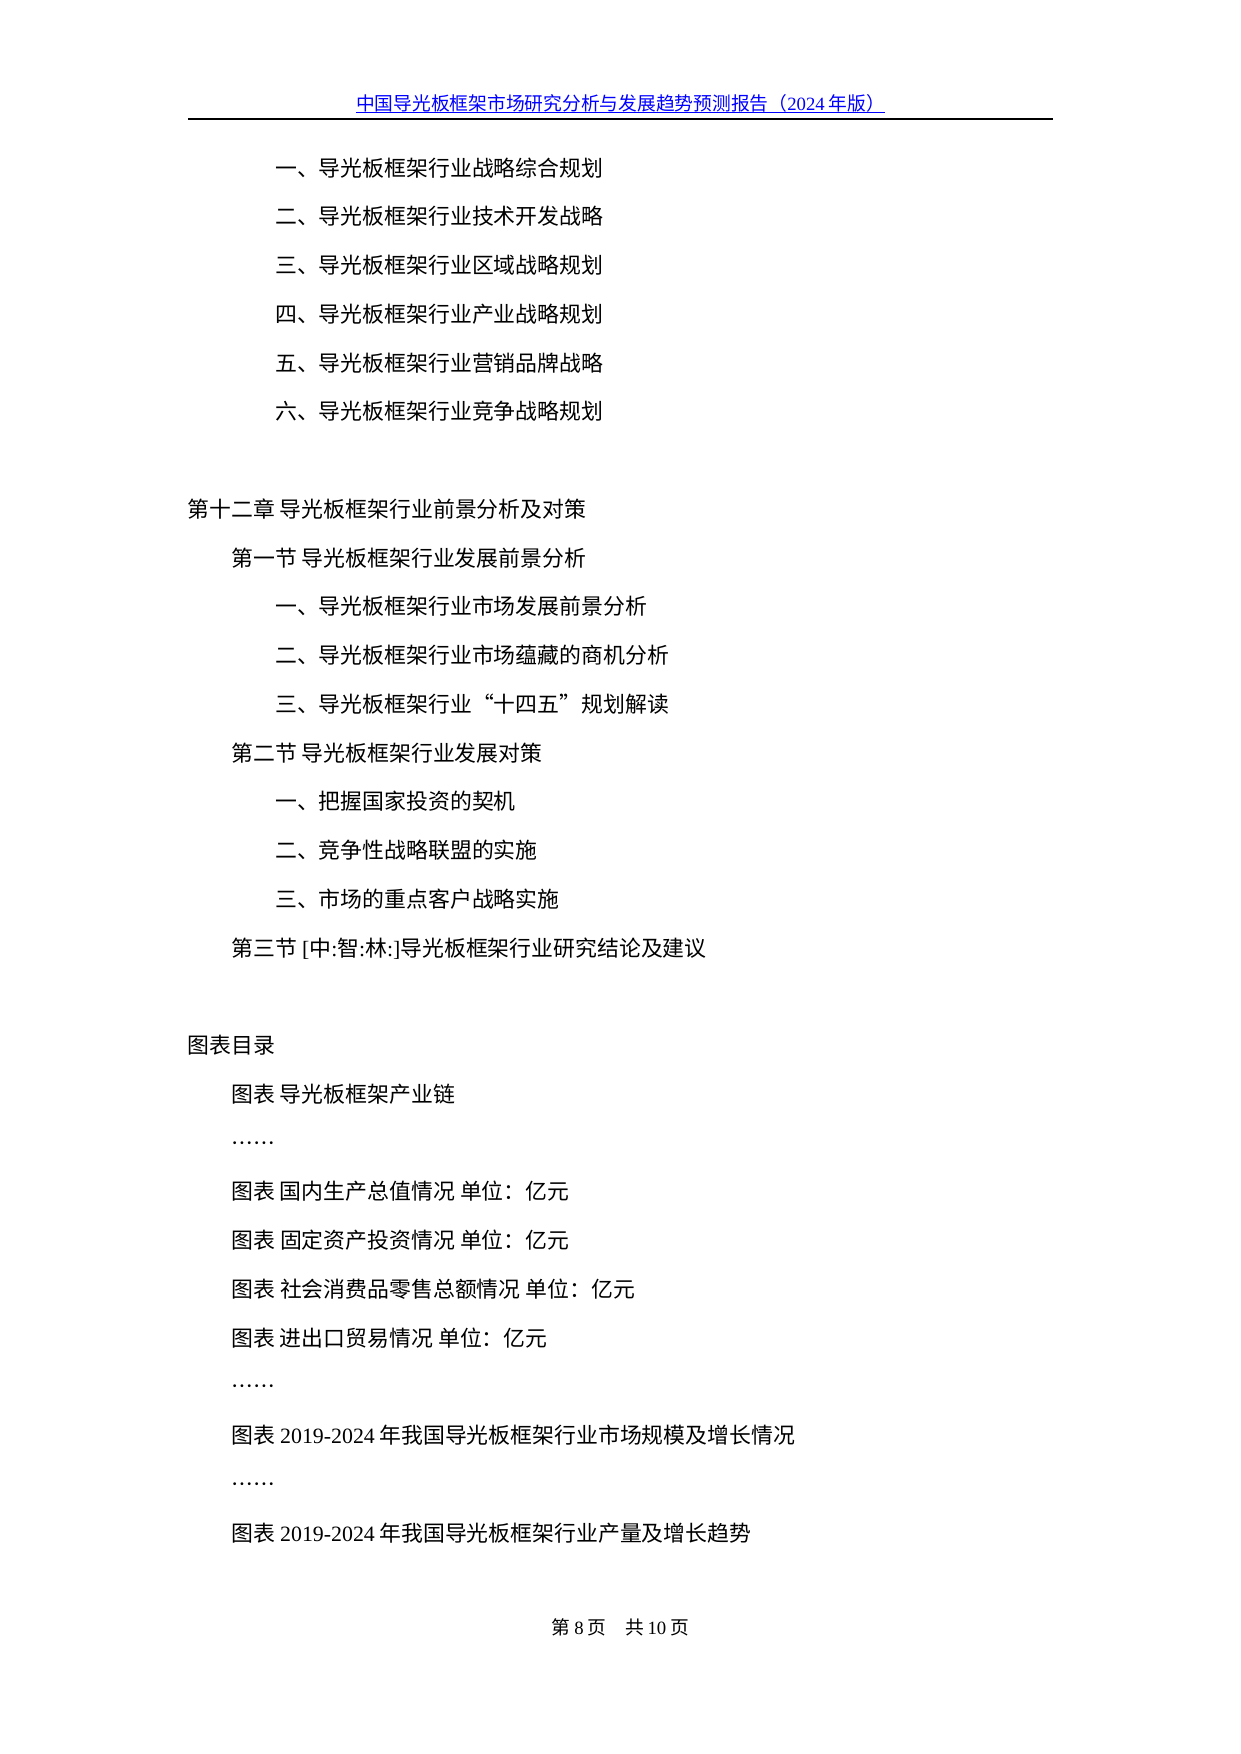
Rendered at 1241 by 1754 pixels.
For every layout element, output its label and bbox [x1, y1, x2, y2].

text [187, 150, 1053, 1548]
